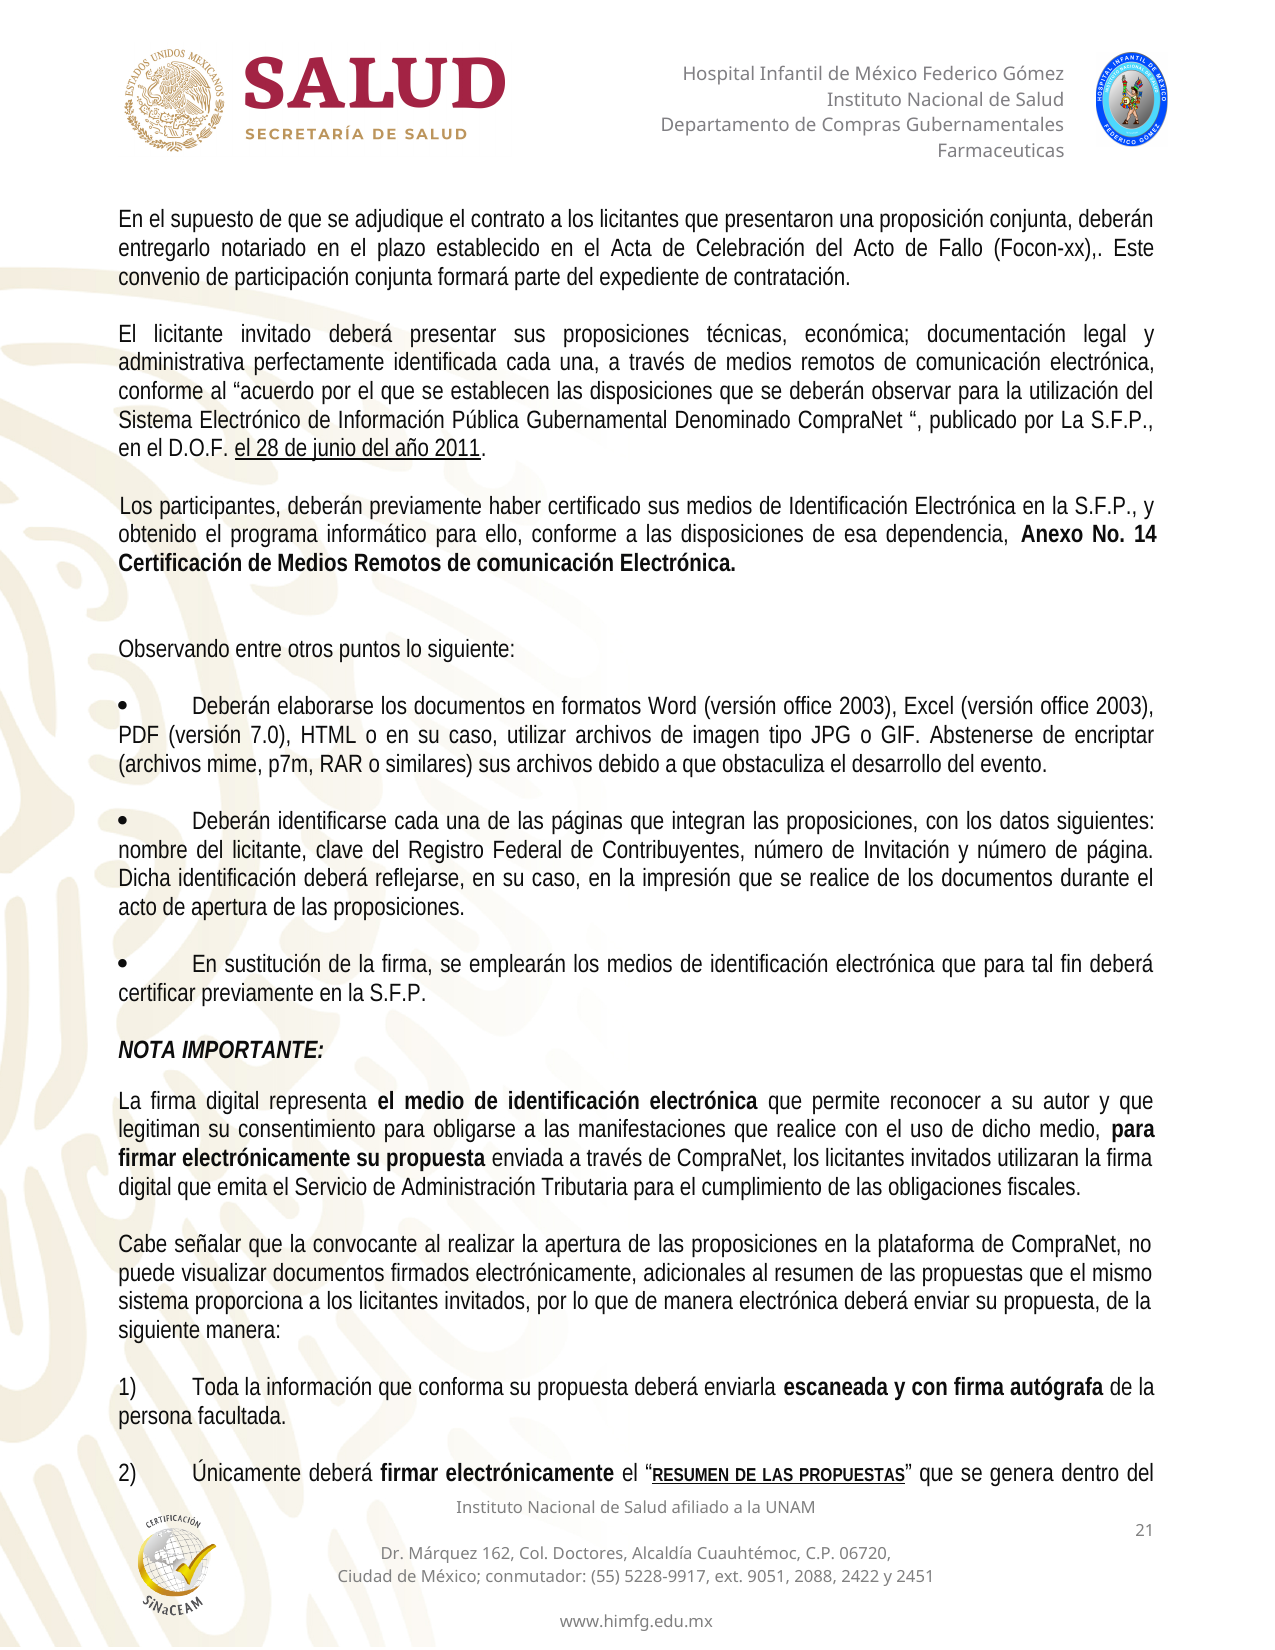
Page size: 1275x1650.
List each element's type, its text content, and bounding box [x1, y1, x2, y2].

text El licitante invitado deberá presentar sus proposiciones técnicas, económica; documentación legal y administrativa perfectamente identificada cada una, a través de medios remotos de comunicación electrónica, conforme al “acuerdo por el que se establecen las disposiciones que se deberán observar para la utilización del Sistema Electrónico de Información Pública Gubernamental Denominado CompraNet “, publicado por La S.F.P., en el D.O.F. el 28 de junio del año 2011. [118, 319, 1157, 462]
text NOTA IMPORTANTE: [118, 1036, 1154, 1064]
list Deberán identificarse cada una de las páginas que integran las proposiciones, con los datos siguientes: nombre del licitante, clave del Registro Federal de Contribuyentes, número de Invitación y número de página. Dicha identificación deberá reflejarse, en su caso, en la impresión que se realice de los documentos durante el acto de apertura de las proposiciones. [118, 806, 1157, 921]
list Deberán elaborarse los documentos en formatos Word (versión office 2003), Excel (versión office 2003), PDF (versión 7.0), HTML o en su caso, utilizar archivos de imagen tipo JPG o GIF. Abstenerse de encriptar (archivos mime, p7m, RAR o similares) sus archivos debido a que obstaculiza el desarrollo del evento. [118, 691, 1157, 777]
text La firma digital representa el medio de identificación electrónica que permite reconocer a su autor y que legitiman su consentimiento para obligarse a las manifestaciones que realice con el uso de dicho medio, para firmar electrónicamente su propuesta enviada a través de CompraNet, los licitantes invitados utilizaran la firma digital que emita el Servicio de Administración Tributaria para el cumplimiento de las obligaciones fiscales. [118, 1086, 1154, 1200]
text Los participantes, deberán previamente haber certificado sus medios de Identificación Electrónica en la S.F.P., y obtenido el programa informático para ello, conforme a las disposiciones de esa dependencia, Anexo No. 14 Certificación de Medios Remotos de comunicación Electrónica. [118, 491, 1157, 577]
text Cabe señalar que la convocante al realizar la apertura de las proposiciones en la plataforma de CompraNet, no puede visualizar documentos firmados electrónicamente, adicionales al resumen de las propuestas que el mismo sistema proporciona a los licitantes invitados, por lo que de manera electrónica deberá enviar su propuesta, de la siguiente manera: [118, 1229, 1154, 1343]
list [118, 1458, 1154, 1487]
text En el supuesto de que se adjudique el contrato a los licitantes que presentaron una proposición conjunta, deberán entregarlo notariado en el plazo establecido en el Acta de Celebración del Acto de Fallo (Focon-xx),. Este convenio de participación conjunta formará parte del expediente de contratación. [118, 204, 1157, 290]
text Observando entre otros puntos lo siguiente: [118, 634, 1157, 662]
list Toda la información que conforma su propuesta deberá enviarla escaneada y con firma autógrafa de la persona facultada. [118, 1372, 1154, 1429]
picture [0, 0, 1275, 1647]
list En sustitución de la firma, se emplearán los medios de identificación electrónica que para tal fin deberá certificar previamente en la S.F.P. [118, 949, 1157, 1007]
